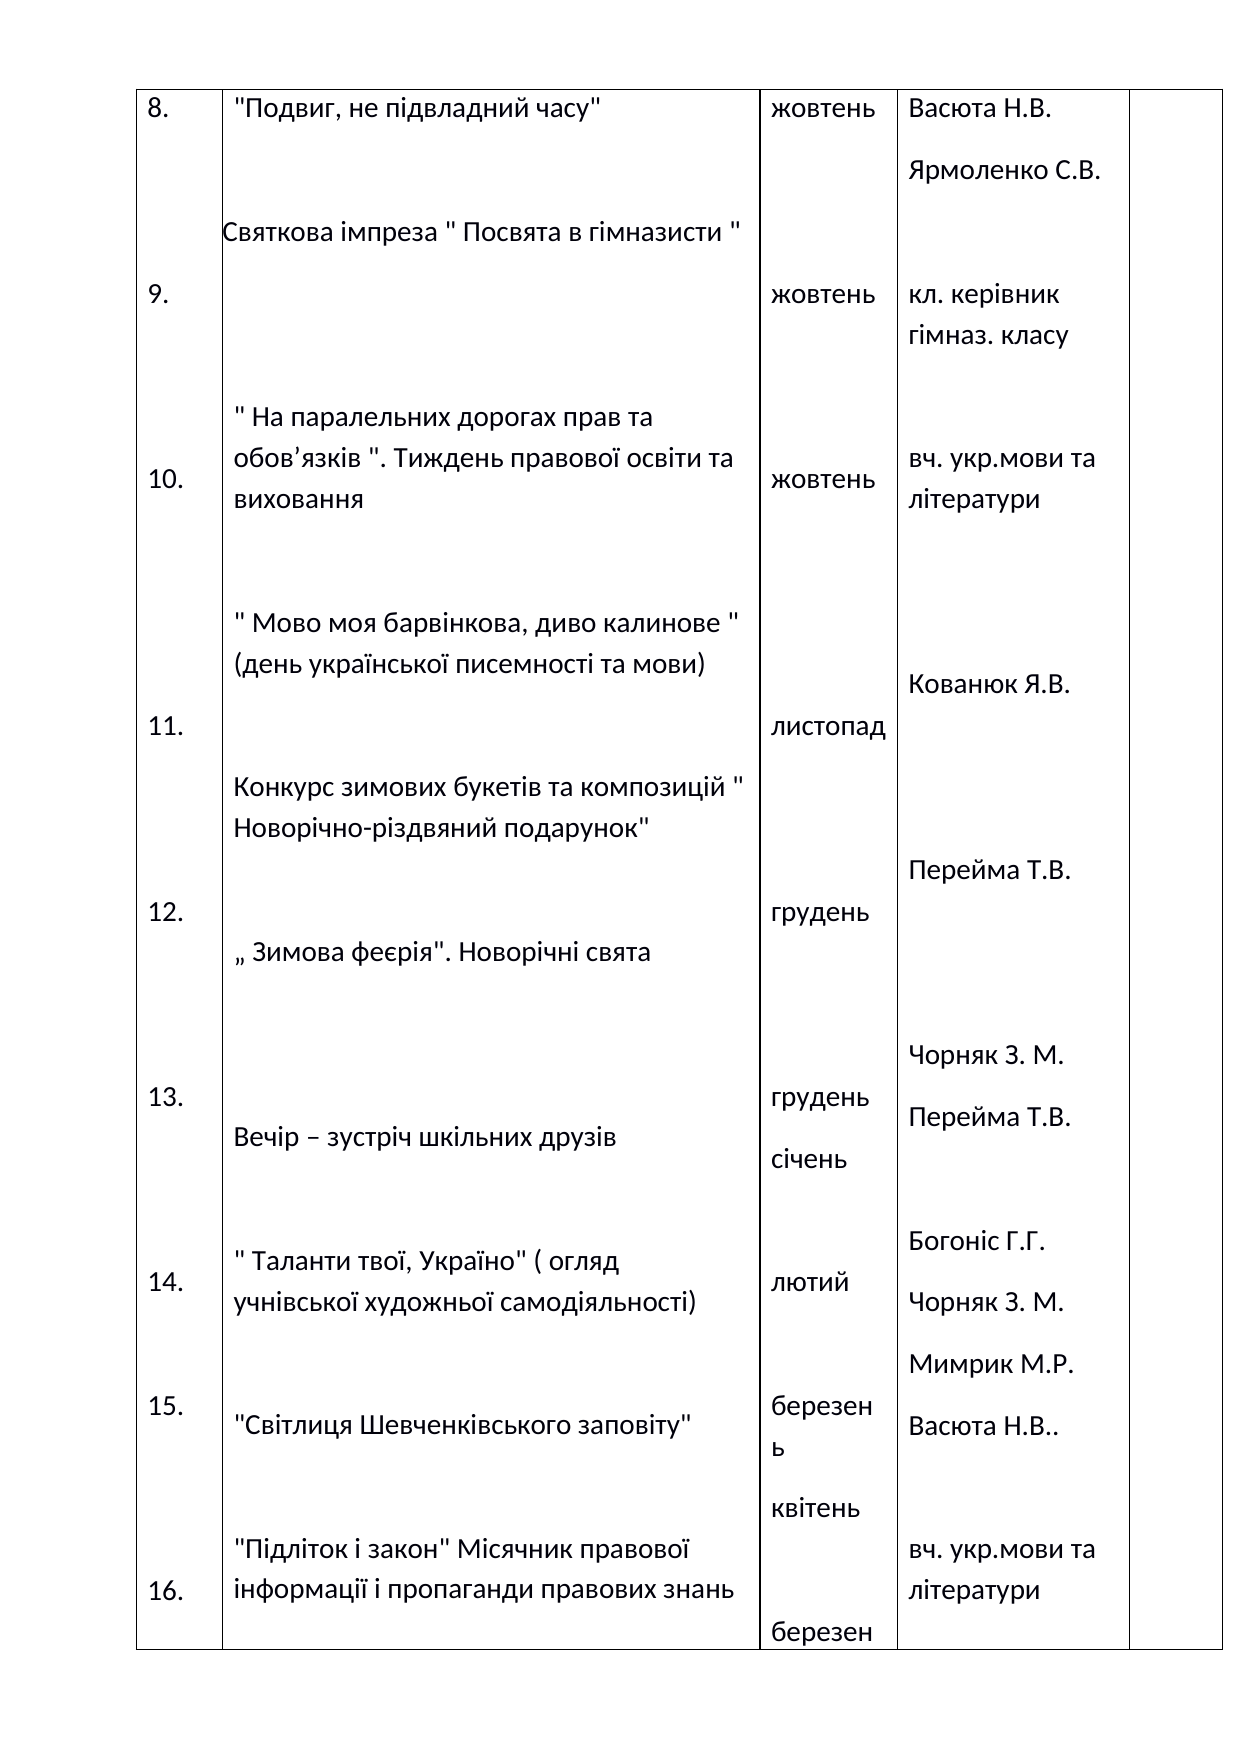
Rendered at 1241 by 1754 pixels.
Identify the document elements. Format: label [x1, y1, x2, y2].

table_cell [898, 90, 1129, 1649]
table_cell [223, 90, 759, 1649]
table_cell [137, 90, 222, 1649]
table_cell [761, 90, 897, 1649]
table_cell [1130, 90, 1222, 1649]
